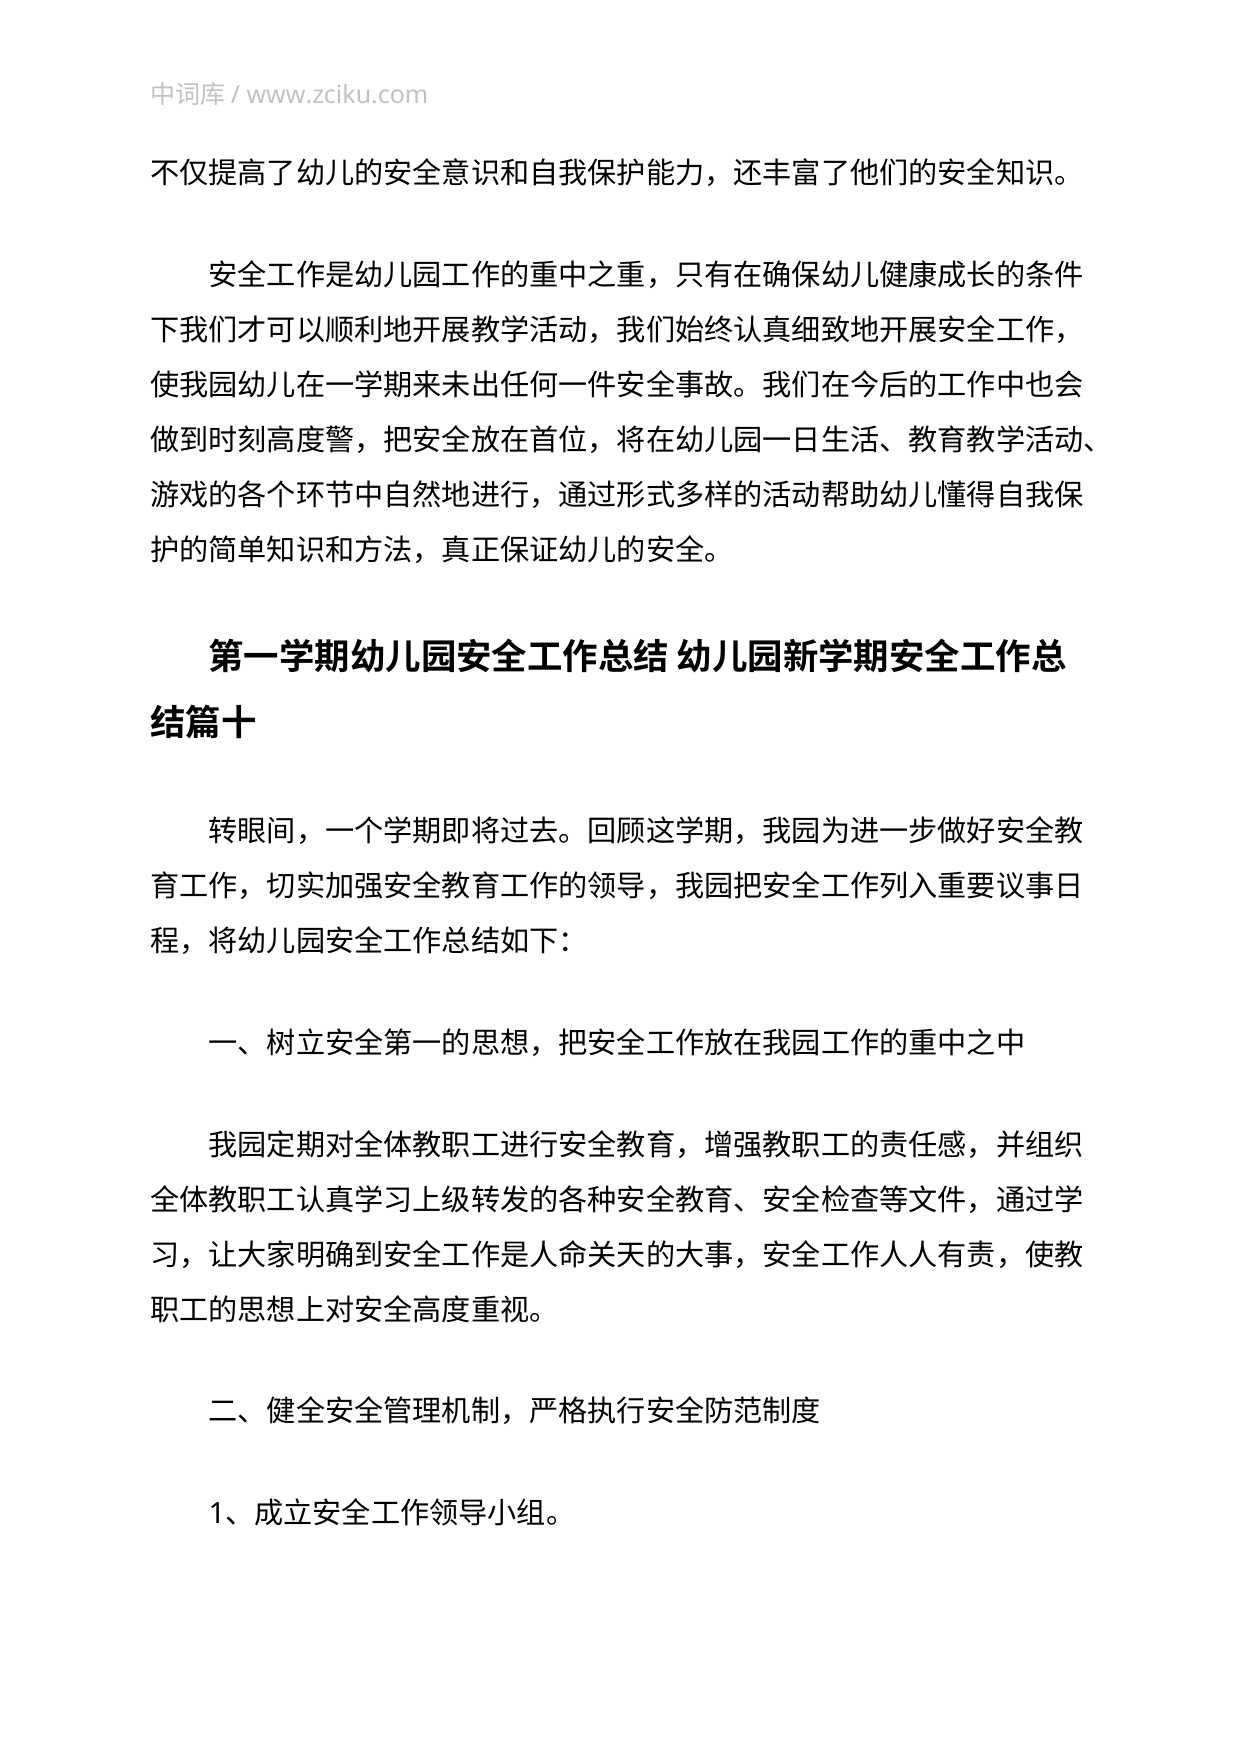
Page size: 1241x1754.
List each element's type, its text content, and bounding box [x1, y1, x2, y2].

text 一、树立安全第一的思想，把安全工作放在我园工作的重中之中 [150, 1019, 1090, 1062]
text 二、健全安全管理机制，严格执行安全防范制度 [150, 1388, 1090, 1430]
text 1、成立安全工作领导小组。 [150, 1489, 1090, 1532]
text 我园定期对全体教职工进行安全教育，增强教职工的责任感，并组织全体教职工认真学习上级转发的各种安全教育、安全检查等文件，通过学习，让大家明确到安全工作是人命关天的大事，安全工作人人有责，使教职工的思想上对安全高度重视。 [150, 1121, 1090, 1328]
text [150, 150, 1090, 192]
text 转眼间，一个学期即将过去。回顾这学期，我园为进一步做好安全教育工作，切实加强安全教育工作的领导，我园把安全工作列入重要议事日程，将幼儿园安全工作总结如下： [150, 808, 1090, 960]
text 第一学期幼儿园安全工作总结 幼儿园新学期安全工作总结篇十 [150, 628, 1090, 746]
text 安全工作是幼儿园工作的重中之重，只有在确保幼儿健康成长的条件下我们才可以顺利地开展教学活动，我们始终认真细致地开展安全工作，使我园幼儿在一学期来未出任何一件安全事故。我们在今后的工作中也会做到时刻高度警，把安全放在首位，将在幼儿园一日生活、教育教学活动、游戏的各个环节中自然地进行，通过形式多样的活动帮助幼儿懂得自我保护的简单知识和方法，真正保证幼儿的安全。 [150, 252, 1090, 568]
